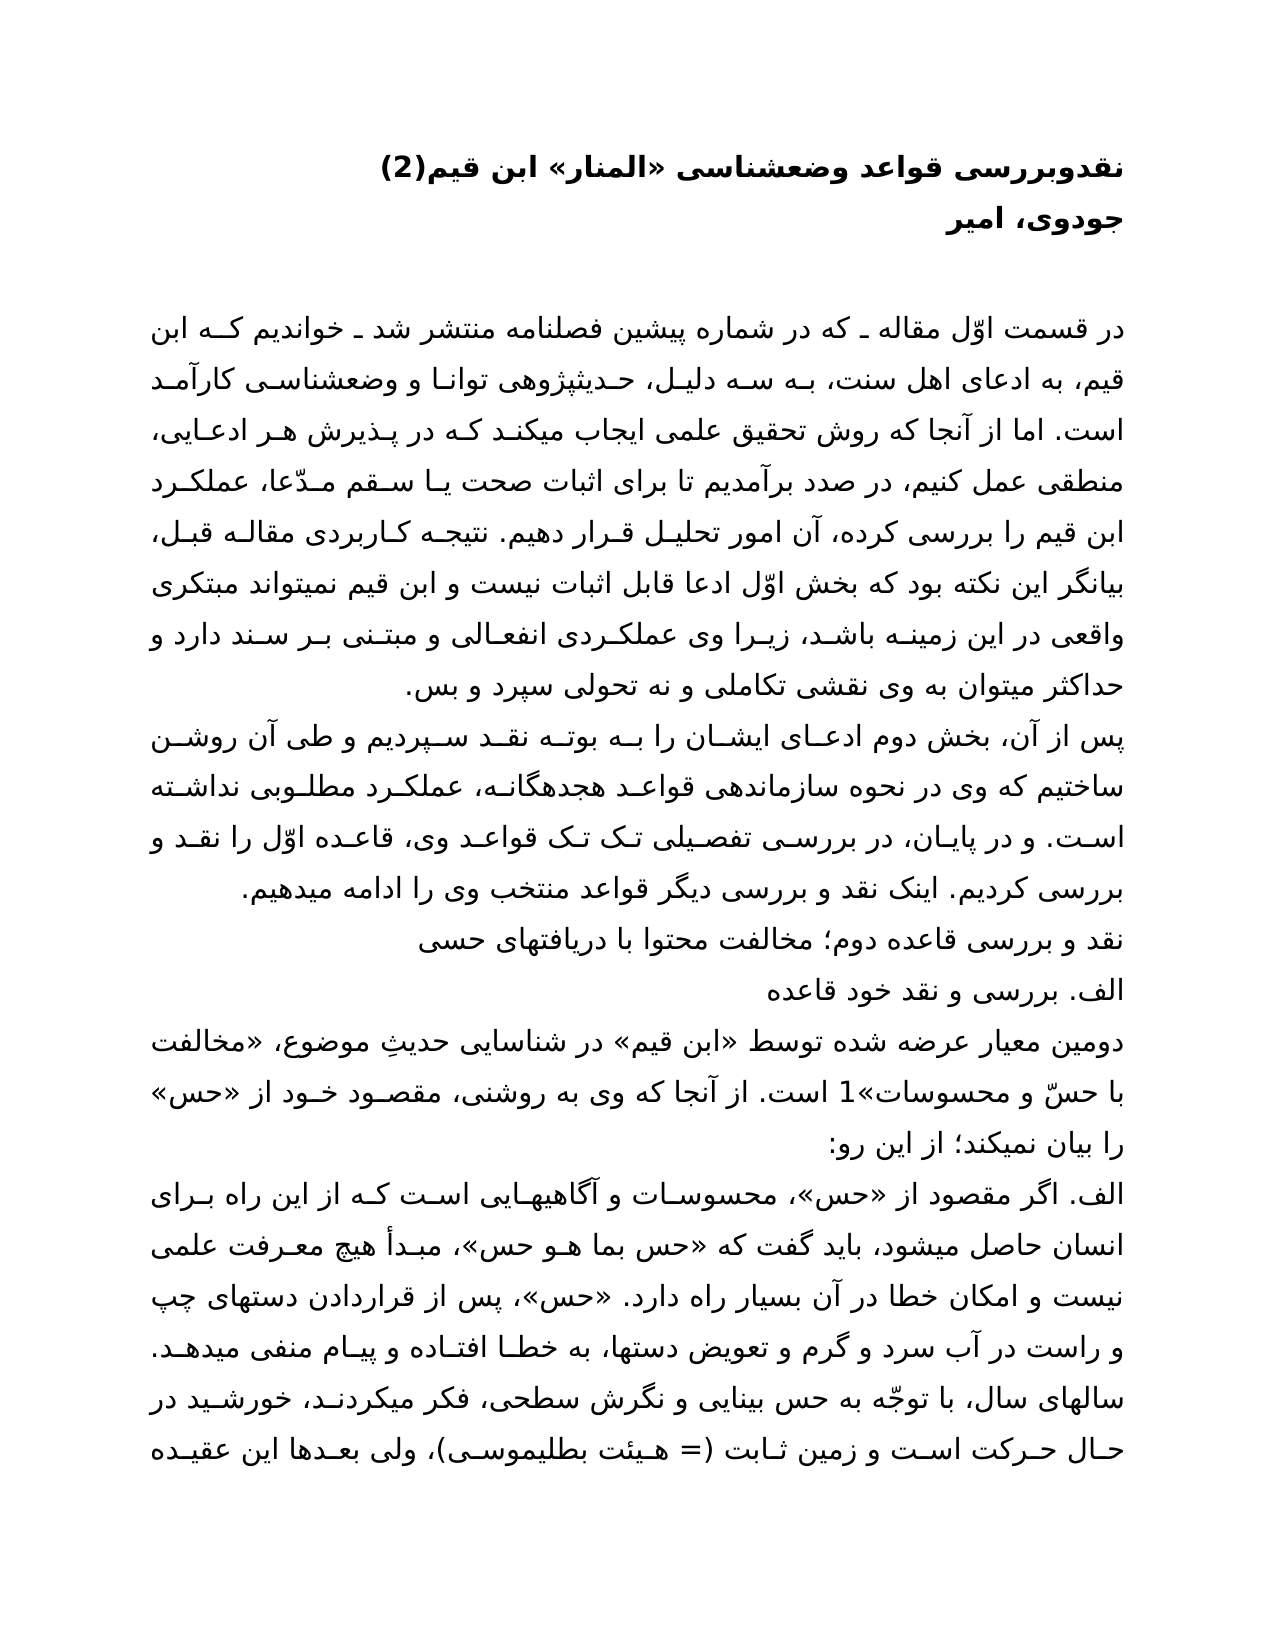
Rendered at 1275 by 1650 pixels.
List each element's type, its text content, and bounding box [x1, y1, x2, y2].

text پس از آن، بخش دوم ادعای ایشان را به بوته نقد سپردیم و طی آن روشن ساختیم که وی در نحوه سازماندهی قواعد هجده‏گانه، عملکرد مطلوبی نداشته است. و در پایان، در بررسی تفصیلی تک تک قواعد وی، قاعده اوّل را نقد و بررسی کردیم. اینک نقد و بررسی دیگر قواعد منتخب وی را ادامه می‏دهیم. [150, 719, 1125, 906]
text دومین معیار عرضه شده توسط «ابن قیم» در شناسایی حدیثِ موضوع، «مخالفت با حسّ و محسوسات»1 است. از آنجا که وی به روشنی، مقصود خود از «حس» را بیان نمی‏کند؛ از این رو: [150, 1024, 1125, 1160]
text جودوی، امیر [150, 201, 1125, 235]
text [150, 1177, 1125, 1466]
text نقد و بررسی قاعده دوم؛ مخالفت محتوا با دریافت‏های حسی [150, 923, 1125, 957]
text الف. بررسی و نقد خود قاعده [150, 973, 1125, 1007]
text در قسمت اوّل مقاله ـ که در شماره پیشین فصلنامه منتشر شد ـ خواندیم که ابن قیم، به ادعای اهل سنت، به سه دلیل، حدیث‏پژوهی توانا و وضع‏شناسی کارآمد است. اما از آنجا که روش تحقیق علمی ایجاب می‏کند که در پذیرش هر ادعایی، منطقی عمل کنیم، در صدد برآمدیم تا برای اثبات صحت یا سقم مدّعا، عملکرد ابن قیم را بررسی کرده، آن امور تحلیل قرار دهیم. نتیجه کاربردی مقاله قبل، بیانگر این نکته بود که بخش اوّل ادعا قابل اثبات نیست و ابن قیم نمی‏تواند مبتکری واقعی در این زمینه باشد، زیرا وی عملکردی انفعالی و مبتنی بر سند دارد و حداکثر می‏توان به وی نقشی تکاملی و نه تحولی سپرد و بس. [150, 311, 1125, 702]
text نقدوبررسی قواعد وضع‏شناسی «المنار» ابن قیم(2) [150, 150, 1125, 184]
